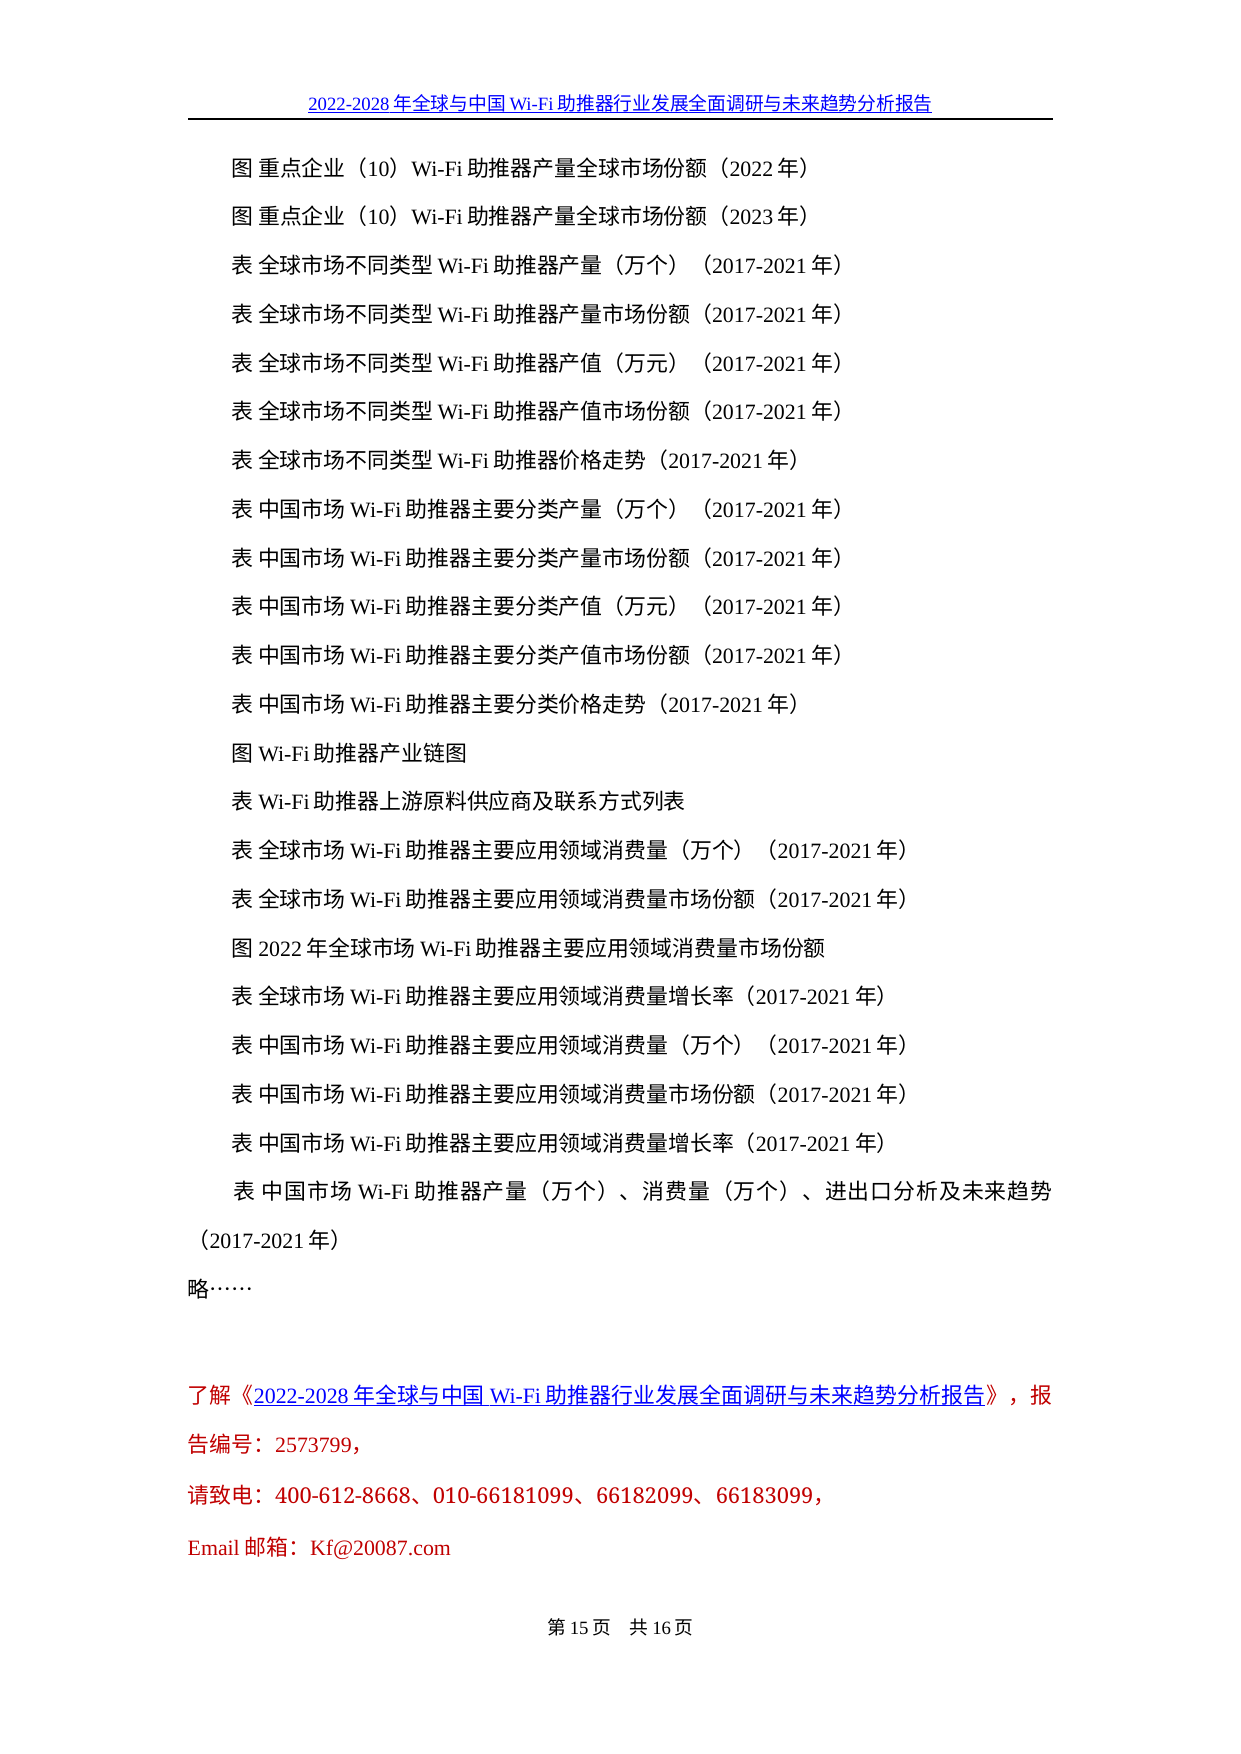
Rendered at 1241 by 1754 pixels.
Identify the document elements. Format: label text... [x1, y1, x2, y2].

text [187, 150, 1053, 1304]
text 请致电：400-612-8668、010-66181099、66182099、66183099， [187, 1478, 1053, 1511]
text 了解《2022-2028年全球与中国Wi-Fi助推器行业发展全面调研与未来趋势分析报告》，报告编号：2573799， [187, 1378, 1053, 1459]
text Email邮箱：Kf@20087.com [187, 1530, 1053, 1562]
